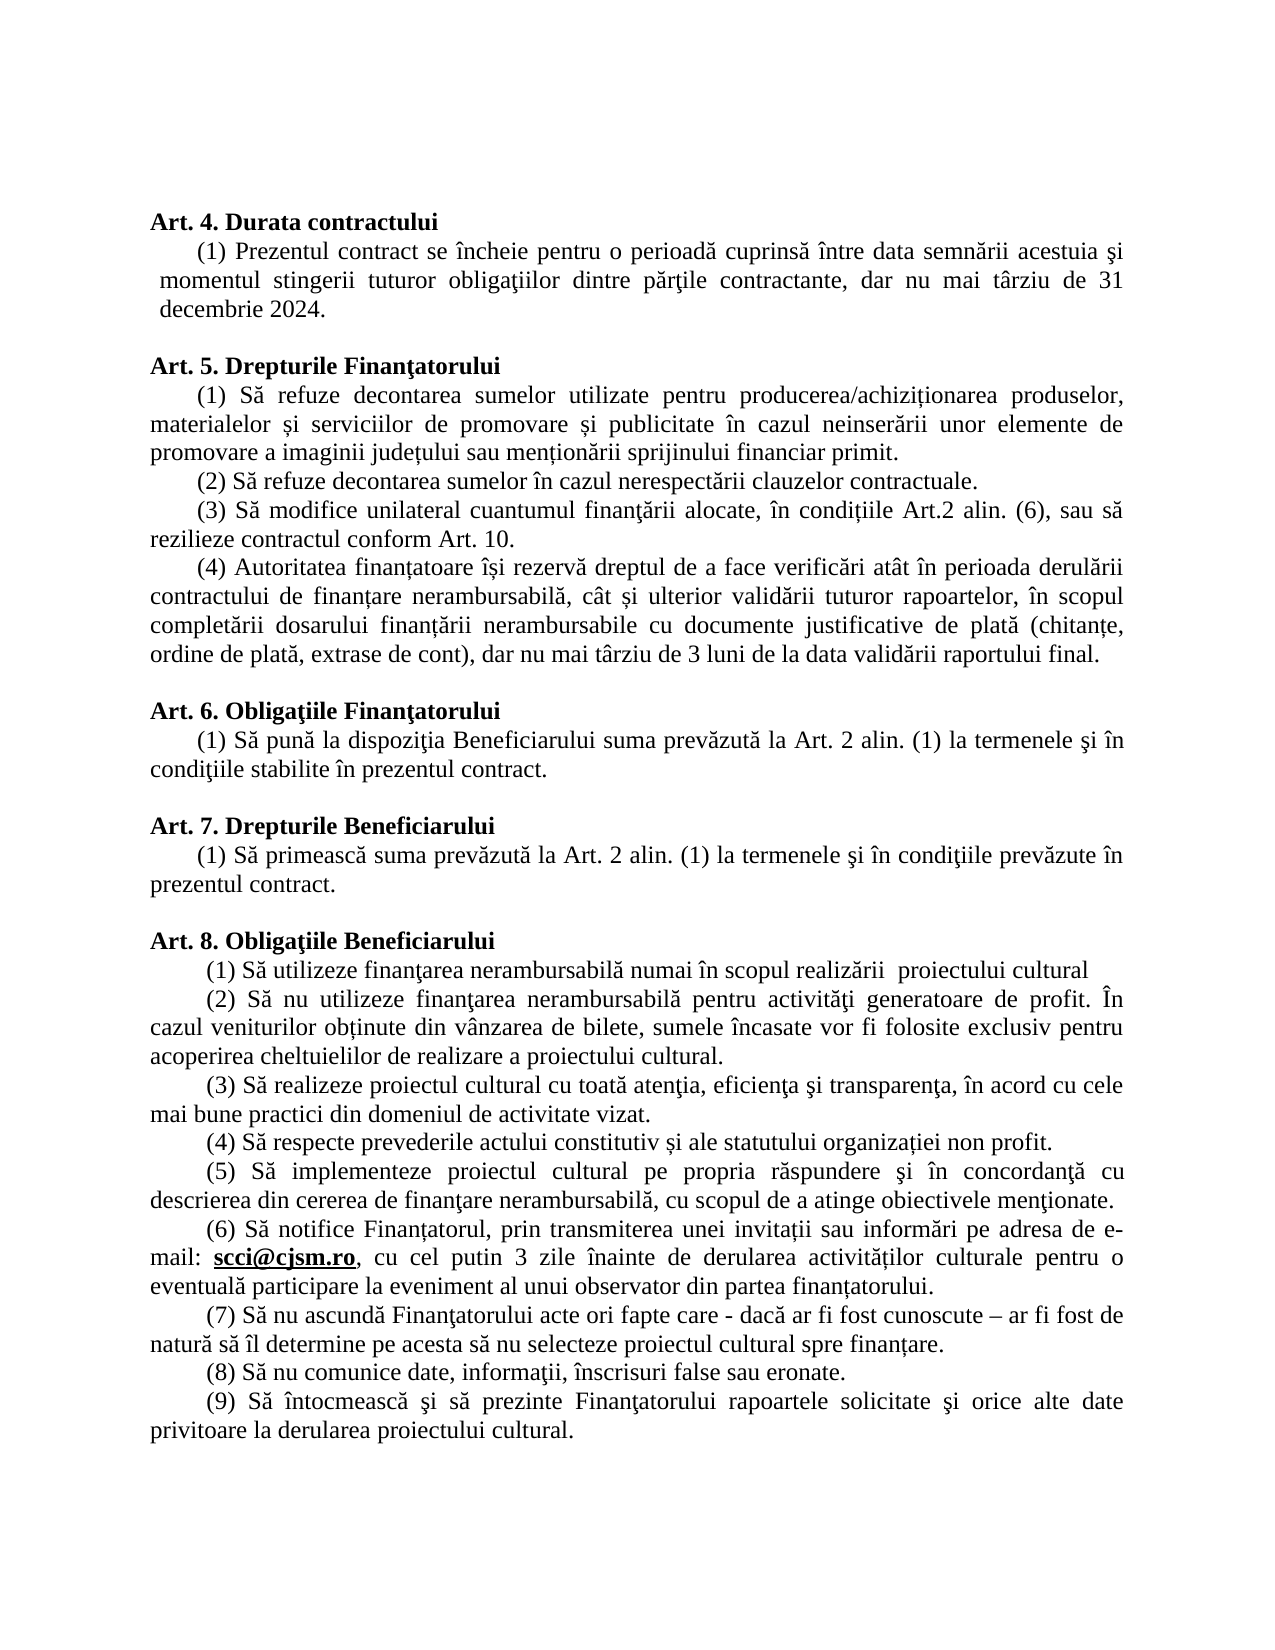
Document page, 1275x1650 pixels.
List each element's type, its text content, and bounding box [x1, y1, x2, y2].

text Art. 4. Durata contractului [150, 207, 1125, 236]
text Art. 6. Obligaţiile Finanţatorului [150, 696, 1125, 725]
text (7) Să nu ascundă Finanţatorului acte ori fapte care - dacă ar fi fost cunoscute – ar fi fost de natură să îl determine pe acesta să nu selecteze proiectul cultural spre finanțare. [150, 1300, 1125, 1357]
text Art. 7. Drepturile Beneficiarului [150, 811, 1125, 840]
text (1) Să refuze decontarea sumelor utilizate pentru producerea/achiziționarea produselor, materialelor și serviciilor de promovare și publicitate în cazul neinserării unor elemente de promovare a imaginii județului sau menționării sprijinului financiar primit. [150, 380, 1125, 466]
text (1) Să pună la dispoziţia Beneficiarului suma prevăzută la Art. 2 alin. (1) la termenele şi în condiţiile stabilite în prezentul contract. [150, 725, 1125, 782]
text (1) Să primească suma prevăzută la Art. 2 alin. (1) la termenele şi în condiţiile prevăzute în prezentul contract. [150, 840, 1125, 897]
text (9) Să întocmească şi să prezinte Finanţatorului rapoartele solicitate şi orice alte date privitoare la derularea proiectului cultural. [150, 1386, 1125, 1444]
text Art. 5. Drepturile Finanţatorului [150, 351, 1125, 380]
text (5) Să implementeze proiectul cultural pe propria răspundere şi în concordanţă cu descrierea din cererea de finanţare nerambursabilă, cu scopul de a atinge obiectivele menţionate. [150, 1156, 1125, 1214]
text (3) Să modifice unilateral cuantumul finanţării alocate, în condițiile Art.2 alin. (6), sau să rezilieze contractul conform Art. 10. [150, 495, 1125, 552]
text (4) Autoritatea finanțatoare își rezervă dreptul de a face verificări atât în perioada derulării contractului de finanțare nerambursabilă, cât și ulterior validării tuturor rapoartelor, în scopul completării dosarului finanțării nerambursabile cu documente justificative de plată (chitanțe, ordine de plată, extrase de cont), dar nu mai târziu de 3 luni de la data validării raportului final. [150, 552, 1125, 667]
text (1) Să utilizeze finanţarea nerambursabilă numai în scopul realizării proiectului cultural [150, 955, 1125, 984]
text (2) Să refuze decontarea sumelor în cazul nerespectării clauzelor contractuale. [197, 466, 1125, 495]
text (4) Să respecte prevederile actului constitutiv și ale statutului organizației non profit. [150, 1127, 1125, 1156]
text (2) Să nu utilizeze finanţarea nerambursabilă pentru activităţi generatoare de profit. În cazul veniturilor obținute din vânzarea de bilete, sumele încasate vor fi folosite exclusiv pentru acoperirea cheltuielilor de realizare a proiectului cultural. [150, 984, 1125, 1070]
text (6) Să notifice Finanțatorul, prin transmiterea unei invitații sau informări pe adresa de e-mail: scci@cjsm.ro, cu cel putin 3 zile înainte de derularea activităților culturale pentru o eventuală participare la eveniment al unui observator din partea finanțatorului. [150, 1214, 1125, 1300]
text (8) Să nu comunice date, informaţii, înscrisuri false sau eronate. [150, 1357, 1125, 1386]
text Art. 8. Obligaţiile Beneficiarului [150, 926, 1125, 955]
text (1) Prezentul contract se încheie pentru o perioadă cuprinsă între data semnării acestuia şi momentul stingerii tuturor obligaţiilor dintre părţile contractante, dar nu mai târziu de 31 decembrie 2024. [159, 236, 1125, 322]
text (3) Să realizeze proiectul cultural cu toată atenţia, eficienţa şi transparenţa, în acord cu cele mai bune practici din domeniul de activitate vizat. [150, 1070, 1125, 1127]
